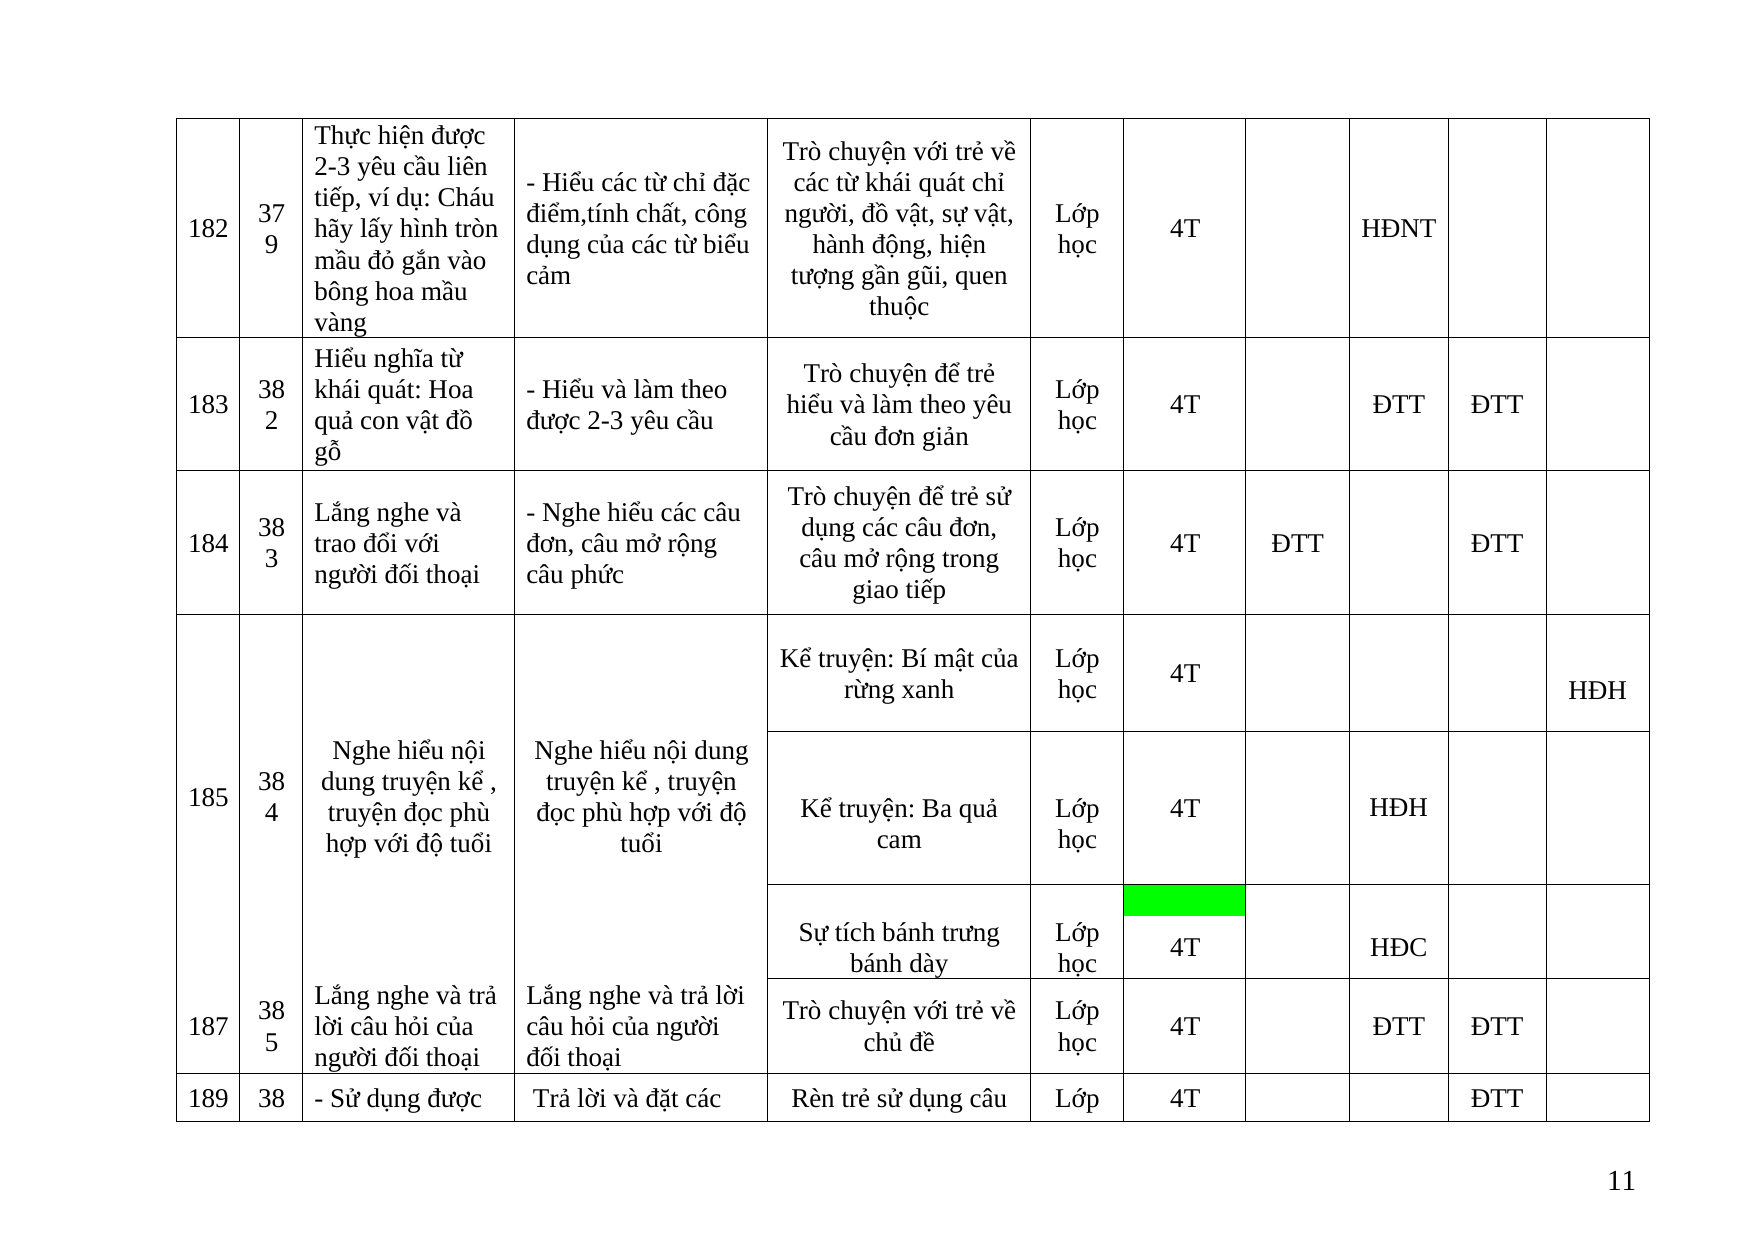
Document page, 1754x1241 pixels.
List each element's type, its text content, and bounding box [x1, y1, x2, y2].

table_cell [1449, 916, 1546, 978]
table_cell ĐTT [1350, 338, 1448, 470]
table_cell [1350, 732, 1448, 763]
table_cell [1124, 885, 1245, 916]
table_cell 4T [1124, 338, 1245, 470]
table_cell [1547, 763, 1649, 883]
table_cell Sự tích bánh trưng bánh dày [768, 916, 1030, 978]
table_cell [1350, 885, 1448, 916]
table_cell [303, 1074, 514, 1121]
table_cell 4T [1124, 471, 1245, 614]
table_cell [768, 1074, 1030, 1121]
table_cell 384 [240, 615, 302, 978]
table_cell [1246, 763, 1349, 883]
table_cell Nghe hiểu nội dung truyện kể , truyện đọc phù hợp với độ tuổi [303, 615, 514, 978]
table_cell Lớp học [1031, 471, 1123, 614]
table_cell HĐNT [1350, 119, 1448, 337]
table_cell [1547, 916, 1649, 978]
table_cell 182 [177, 119, 239, 337]
table_cell ĐTT [1449, 979, 1546, 1072]
table_cell [1031, 732, 1123, 763]
table_cell HĐC [1350, 916, 1448, 978]
table_cell Kể truyện: Ba quả cam [768, 763, 1030, 883]
table_cell [1246, 885, 1349, 916]
table_cell 4T [1124, 1074, 1245, 1121]
table_cell [1547, 732, 1649, 763]
table_cell [1246, 732, 1349, 763]
table_cell [1246, 615, 1349, 731]
table_cell 383 [240, 471, 302, 614]
table_cell Lớp học [1031, 916, 1123, 978]
table_cell 4T [1124, 916, 1245, 978]
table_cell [515, 1074, 767, 1121]
table_cell ĐTT [1350, 979, 1448, 1072]
table_cell [1350, 615, 1448, 731]
table_cell 4T [1124, 763, 1245, 883]
table_cell - Nghe hiểu các câu đơn, câu mở rộng câu phức [515, 471, 767, 614]
table_cell ĐTT [1246, 471, 1349, 614]
table_cell 184 [177, 471, 239, 614]
table_cell Lớp học [1031, 119, 1123, 337]
table_cell Lớp học [1031, 763, 1123, 883]
table_cell Lắng nghe và trao đổi với người đối thoại [303, 471, 514, 614]
table_cell ĐTT [1449, 338, 1546, 470]
table_cell HĐH [1547, 615, 1649, 731]
table_cell Nghe hiểu nội dung truyện kể , truyện đọc phù hợp với độ tuổi [515, 615, 767, 978]
table_cell [1449, 763, 1546, 883]
table_cell 183 [177, 338, 239, 470]
table_cell HĐH [1350, 763, 1448, 883]
table_cell [1449, 119, 1546, 337]
table_cell Lắng nghe và trả lời câu hỏi của người đối thoại [515, 978, 767, 1072]
table_cell ĐTT [1449, 1074, 1546, 1121]
table_cell [1350, 1074, 1448, 1121]
table_cell [1547, 885, 1649, 916]
table_cell 185 [177, 615, 239, 978]
table_cell [1547, 338, 1649, 470]
table_cell Lớp học [1031, 1074, 1123, 1121]
table_cell 379 [240, 119, 302, 337]
table_cell Hiểu nghĩa từ khái quát: Hoa quả con vật đồ gỗ [303, 338, 514, 470]
table_cell - Hiểu các từ chỉ đặc điểm,tính chất, công dụng của các từ biểu cảm [515, 119, 767, 337]
table_cell 387 [240, 1074, 302, 1121]
table_cell [1449, 885, 1546, 916]
table_cell [1246, 979, 1349, 1072]
table_cell [768, 732, 1030, 763]
table_cell 4T [1124, 119, 1245, 337]
table_cell Trò chuyện để trẻ hiểu và làm theo yêu cầu đơn giản [768, 338, 1030, 470]
table_cell ĐTT [1449, 471, 1546, 614]
table_cell Thực hiện được 2-3 yêu cầu liên tiếp, ví dụ: Cháu hãy lấy hình tròn mầu đỏ gắn vào bông hoa mầu vàng [303, 119, 514, 337]
table_cell [1449, 615, 1546, 731]
table_cell Trò chuyện với trẻ về các từ khái quát chỉ người, đồ vật, sự vật, hành động, hiện tượng gần gũi, quen thuộc [768, 119, 1030, 337]
table_cell - Hiểu và làm theo được 2-3 yêu cầu [515, 338, 767, 470]
table_cell Lớp học [1031, 338, 1123, 470]
table_cell [1031, 885, 1123, 916]
table_cell Kể truyện: Bí mật của rừng xanh [768, 615, 1030, 731]
table_cell [1350, 471, 1448, 614]
table_cell Lớp học [1031, 979, 1123, 1072]
table_cell 4T [1124, 979, 1245, 1072]
table_cell Lắng nghe và trả lời câu hỏi của người đối thoại [303, 978, 514, 1072]
table_cell [1449, 732, 1546, 763]
table_cell Trò chuyện để trẻ sử dụng các câu đơn, câu mở rộng trong giao tiếp [768, 471, 1030, 614]
table_cell [1547, 1074, 1649, 1121]
table_cell [1547, 979, 1649, 1072]
table_cell [1246, 119, 1349, 337]
table_cell Trò chuyện với trẻ về chủ đề [768, 979, 1030, 1072]
table_cell 4T [1124, 615, 1245, 731]
table_cell 189 [177, 1074, 239, 1121]
table_cell 187 [177, 978, 239, 1072]
table_cell [1246, 916, 1349, 978]
table_cell [1547, 119, 1649, 337]
table_cell [1246, 1074, 1349, 1121]
table_cell [768, 885, 1030, 916]
table_cell [1547, 471, 1649, 614]
table_cell 382 [240, 338, 302, 470]
table_cell Lớp học [1031, 615, 1123, 731]
table_cell [1124, 732, 1245, 763]
table_cell [1246, 338, 1349, 470]
table_cell 385 [240, 978, 302, 1072]
